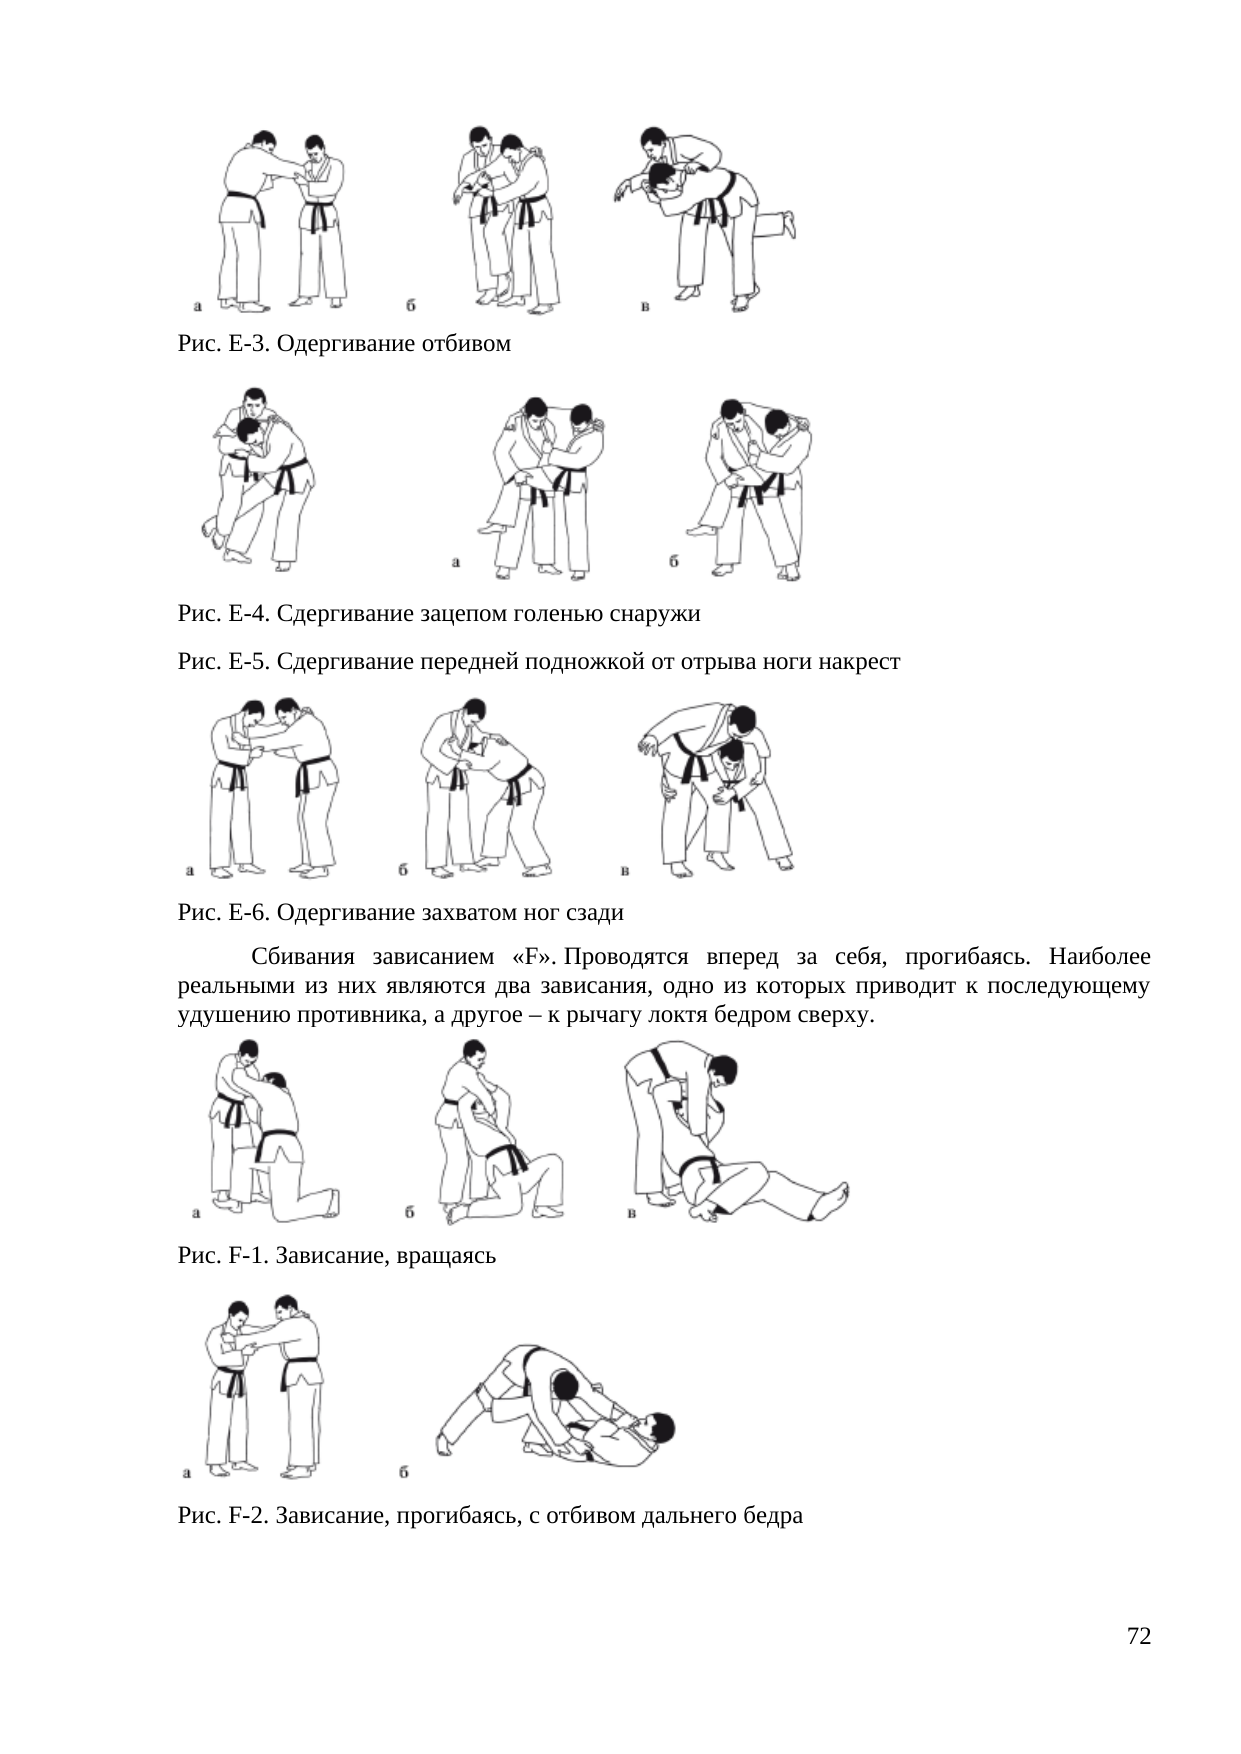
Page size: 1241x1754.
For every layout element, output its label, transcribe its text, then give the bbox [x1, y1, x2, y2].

text Рис. F-2. Зависание, прогибаясь, с отбивом дальнего бедра [177, 1497, 1152, 1529]
picture [177, 1284, 682, 1497]
text Рис. Е-5. Сдергивание передней подножкой от отрыва ноги накрест [177, 642, 1152, 675]
text Сбивания зависанием «F». Проводятся вперед за себя, прогибаясь. Наиболее реальными из них являются два зависания, одно из которых приводит к последующему удушению противника, а другое – к рычагу локтя бедром сверху. [177, 941, 1152, 1027]
picture [177, 690, 818, 893]
picture [177, 118, 807, 324]
text Рис. F-1. Зависание, вращаясь [177, 1236, 1152, 1269]
picture [177, 372, 820, 594]
text Рис. Е-6. Одергивание захватом ног сзади [177, 893, 1152, 926]
text Рис. Е-4. Сдергивание зацепом голенью снаружи [177, 594, 1152, 627]
text Рис. Е-3. Одергивание отбивом [177, 323, 1152, 356]
picture [177, 1027, 861, 1237]
